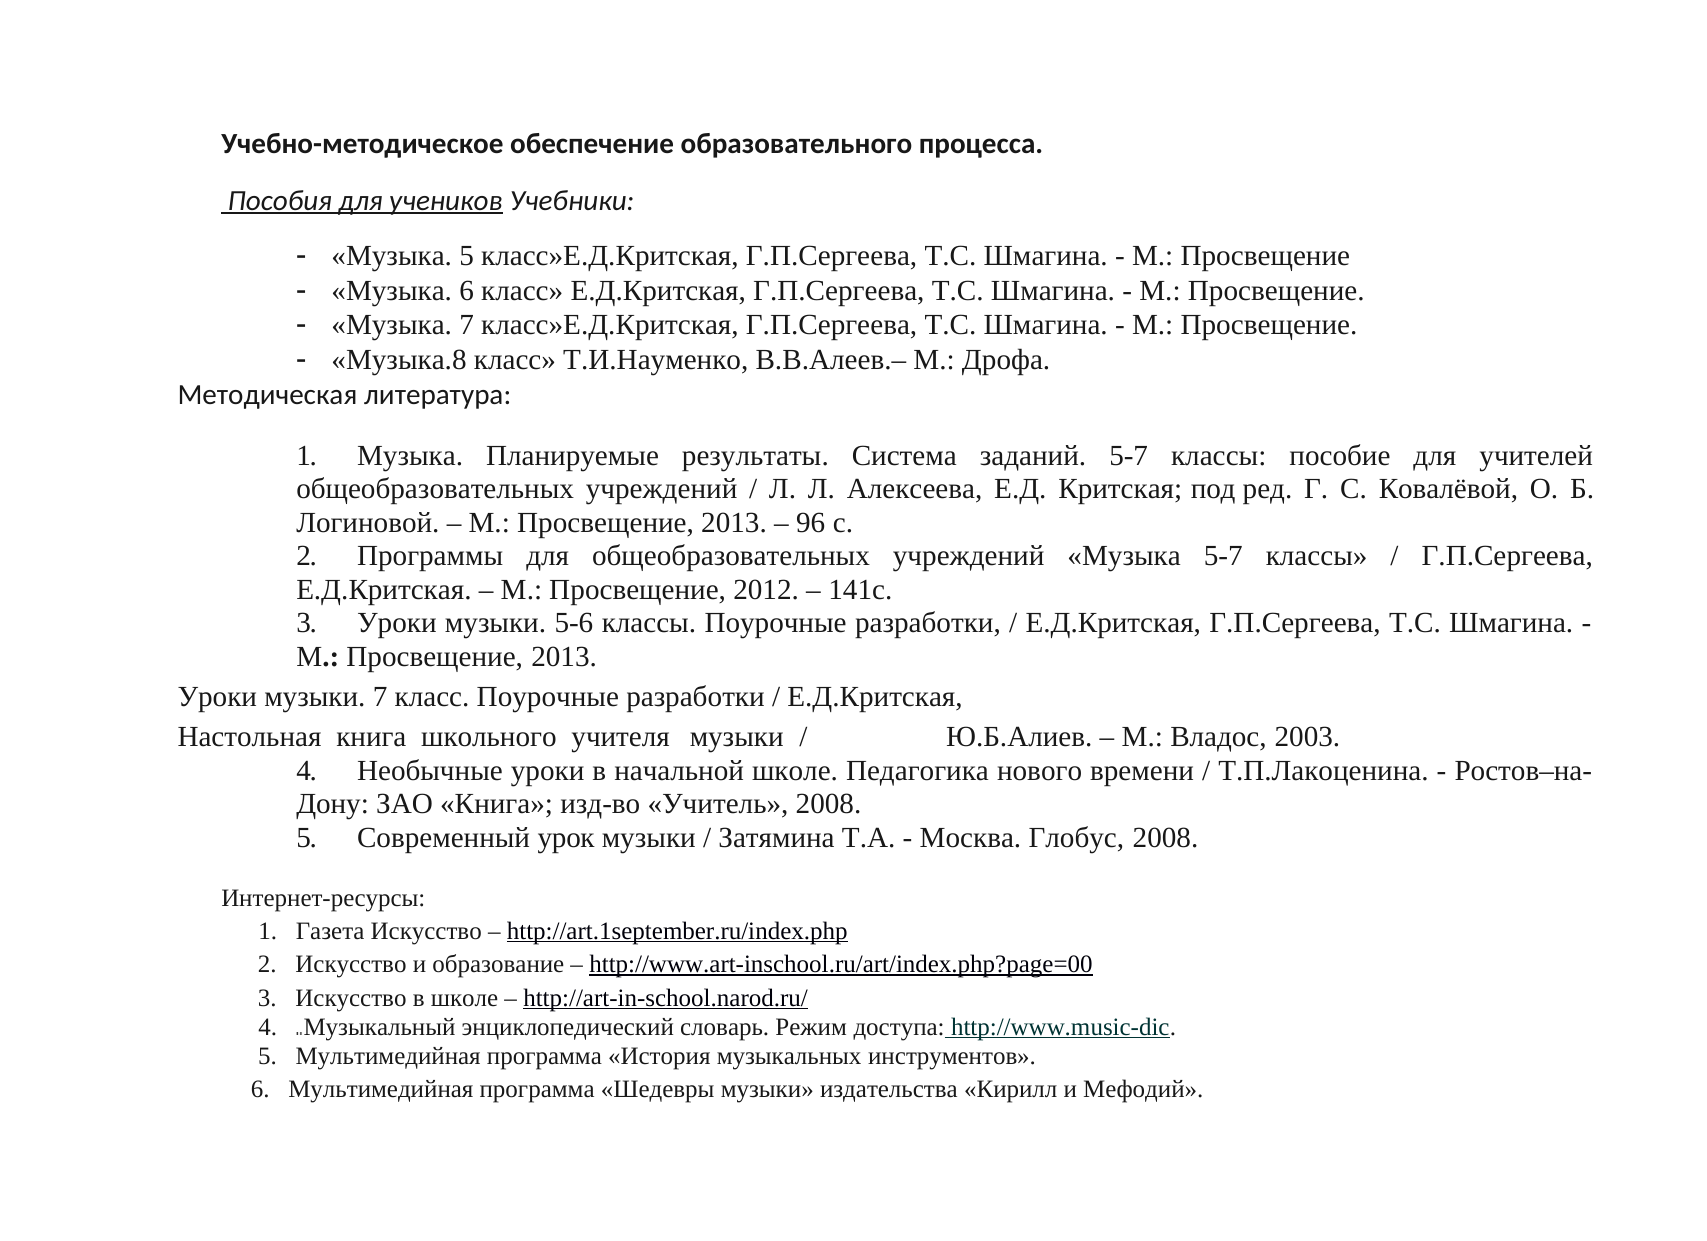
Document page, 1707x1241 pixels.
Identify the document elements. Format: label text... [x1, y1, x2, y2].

list 1. Газета Искусство – http://art.1september.ru/index.php [258, 911, 1618, 944]
list  «Музыка. 6 класс» Е.Д.Критская, Г.П.Сергеева, Т.С. Шмагина. - М.: Просвещение. [296, 273, 1544, 306]
list 5. Мультимедийная программа «История музыкальных инструментов». [258, 1041, 1618, 1070]
text Пособия для учеников Учебники: [221, 182, 892, 217]
list 4. Музыкальный энциклопедический словарь. Режим доступа: http://www.music-dic. [258, 1012, 1403, 1040]
list 3. Уроки музыки. 5-6 классы. Поурочные разработки, / Е.Д.Критская, Г.П.Сергеева, Т.С. Шмагина. - М.: Просвещение, 2013. [296, 606, 1593, 673]
subtitle Интернет-ресурсы: [221, 878, 1618, 911]
list  «Музыка. 7 класс»Е.Д.Критская, Г.П.Сергеева, Т.С. Шмагина. - М.: Просвещение. [296, 307, 1537, 340]
list 1. Музыка. Планируемые результаты. Система заданий. 5-7 классы: пособие для учителей общеобразовательных учреждений / Л. Л. Алексеева, Е.Д. Критская; под ред. Г. С. Ковалёвой, О. Б. Логиновой. – М.: Просвещение, 2013. – 96 с. [296, 438, 1594, 538]
text Методическая литература: [177, 376, 1618, 412]
list 2. Программы для общеобразовательных учреждений «Музыка 5-7 классы» / Г.П.Сергеева, Е.Д.Критская. – М.: Просвещение, 2012. – 141с. [296, 538, 1594, 606]
list  «Музыка.8 класс» Т.И.Науменко, В.В.Алеев.– М.: Дрофа. [296, 340, 1618, 376]
list Настольная книга школьного учителя музыки / Ю.Б.Алиев. – М.: Владос, 2003. [177, 719, 1594, 753]
text Учебно-методическое обеспечение образовательного процесса. [221, 125, 1618, 161]
list 6. Мультимедийная программа «Шедевры музыки» издательства «Кирилл и Мефодий». [251, 1074, 1584, 1103]
list 3. Искусство в школе – http://art-in-school.narod.ru/ [258, 978, 1618, 1012]
list 5. Современный урок музыки / Затямина Т.А. - Москва. Глобус, 2008. [296, 820, 1618, 853]
list 2. Искусство и образование – http://www.art-inschool.ru/art/index.php?page=00 [258, 945, 1618, 978]
list  «Музыка. 5 класс»Е.Д.Критская, Г.П.Сергеева, Т.С. Шмагина. - М.: Просвещение [296, 238, 1537, 272]
list 4. Необычные уроки в начальной школе. Педагогика нового времени / Т.П.Лакоценина. - Ростов–на-Дону: ЗАО «Книга»; изд-во «Учитель», 2008. [296, 753, 1593, 820]
list Уроки музыки. 7 класс. Поурочные разработки / Е.Д.Критская, [177, 679, 1594, 713]
